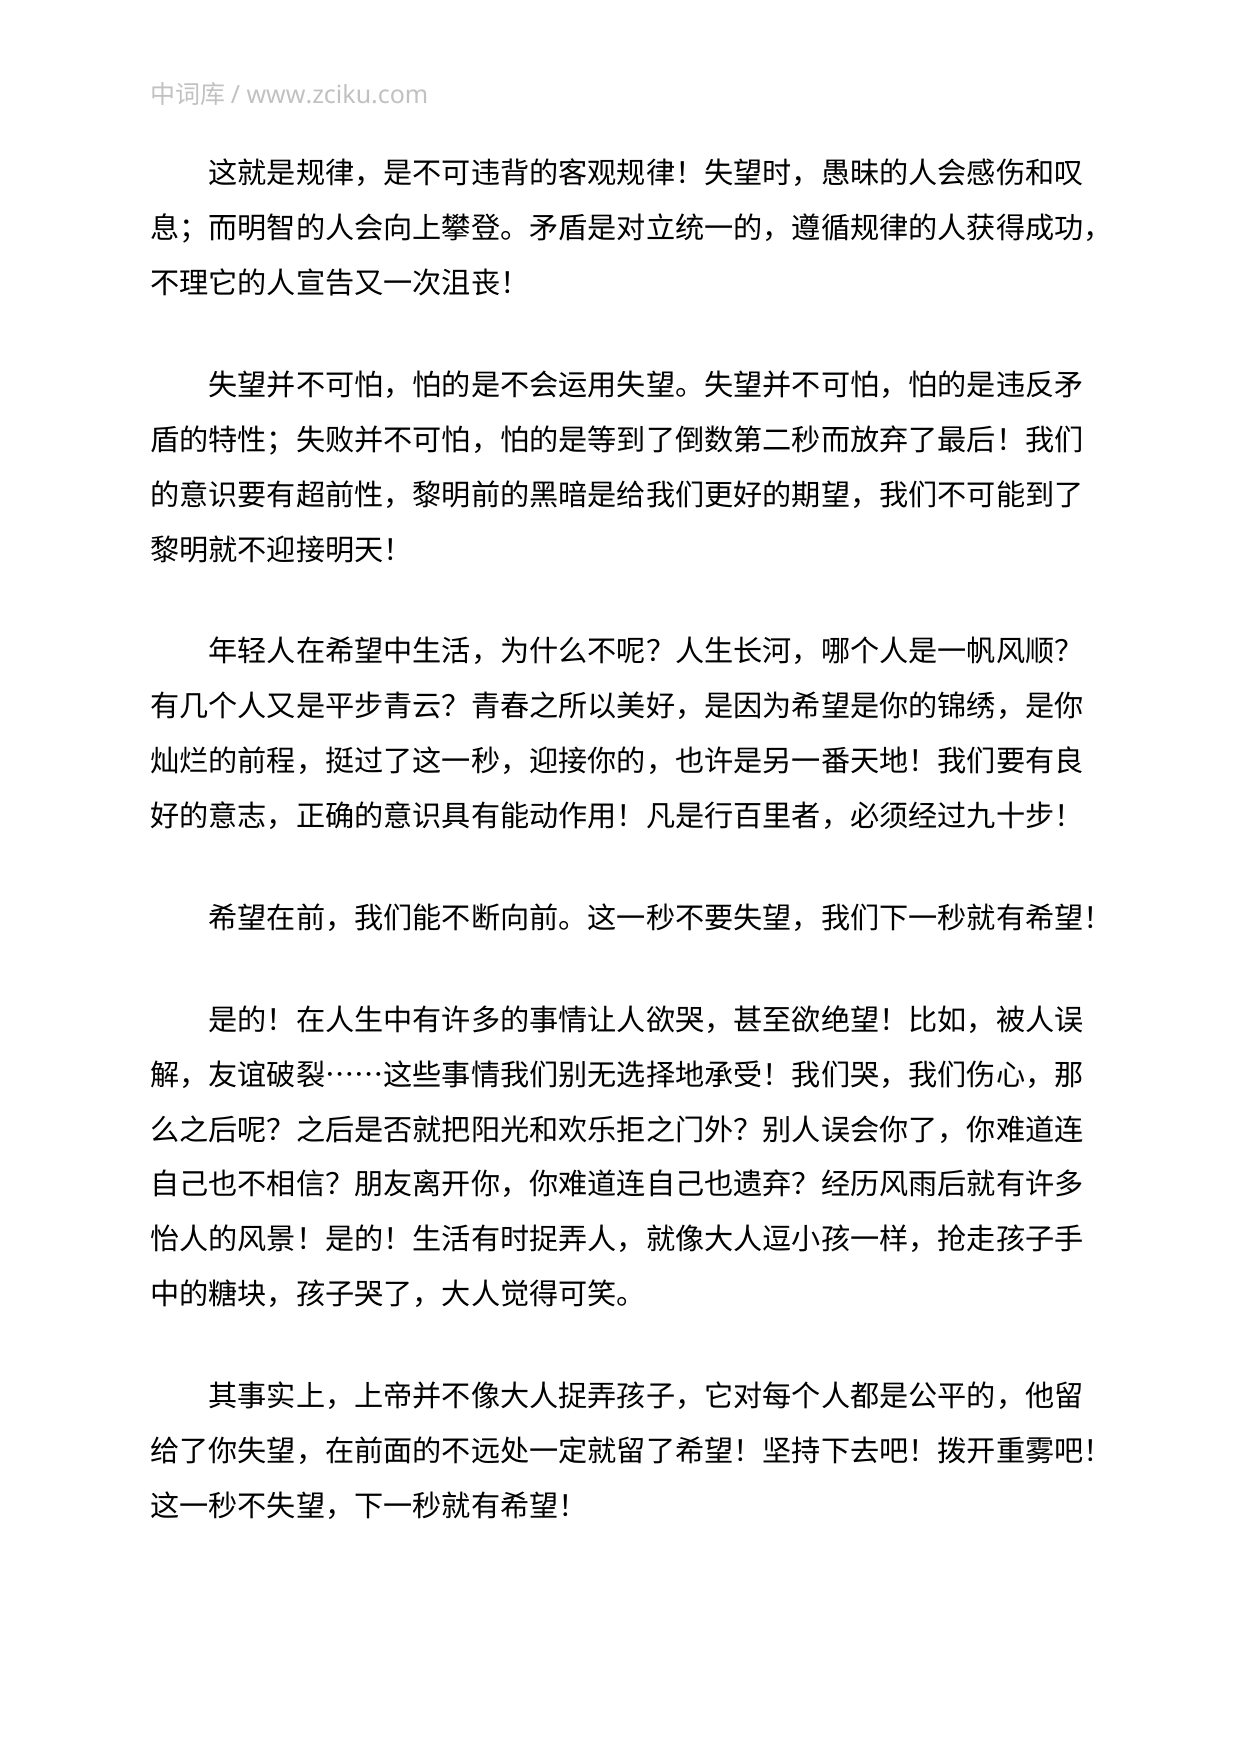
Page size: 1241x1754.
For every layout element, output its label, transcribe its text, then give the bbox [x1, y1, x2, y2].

text 失望并不可怕，怕的是不会运用失望。失望并不可怕，怕的是违反矛盾的特性；失败并不可怕，怕的是等到了倒数第二秒而放弃了最后！我们的意识要有超前性，黎明前的黑暗是给我们更好的期望，我们不可能到了黎明就不迎接明天！ [150, 362, 1090, 568]
text 希望在前，我们能不断向前。这一秒不要失望，我们下一秒就有希望！ [150, 894, 1090, 937]
text 这就是规律，是不可违背的客观规律！失望时，愚昧的人会感伤和叹息；而明智的人会向上攀登。矛盾是对立统一的，遵循规律的人获得成功，不理它的人宣告又一次沮丧！ [150, 150, 1090, 302]
text 年轻人在希望中生活，为什么不呢？人生长河，哪个人是一帆风顺？有几个人又是平步青云？青春之所以美好，是因为希望是你的锦绣，是你灿烂的前程，挺过了这一秒，迎接你的，也许是另一番天地！我们要有良好的意志，正确的意识具有能动作用！凡是行百里者，必须经过九十步！ [150, 628, 1090, 835]
text 其事实上，上帝并不像大人捉弄孩子，它对每个人都是公平的，他留给了你失望，在前面的不远处一定就留了希望！坚持下去吧！拨开重雾吧！这一秒不失望，下一秒就有希望！ [150, 1372, 1090, 1524]
text 是的！在人生中有许多的事情让人欲哭，甚至欲绝望！比如，被人误解，友谊破裂……这些事情我们别无选择地承受！我们哭，我们伤心，那么之后呢？之后是否就把阳光和欢乐拒之门外？别人误会你了，你难道连自己也不相信？朋友离开你，你难道连自己也遗弃？经历风雨后就有许多怡人的风景！是的！生活有时捉弄人，就像大人逗小孩一样，抢走孩子手中的糖块，孩子哭了，大人觉得可笑。 [150, 996, 1090, 1313]
